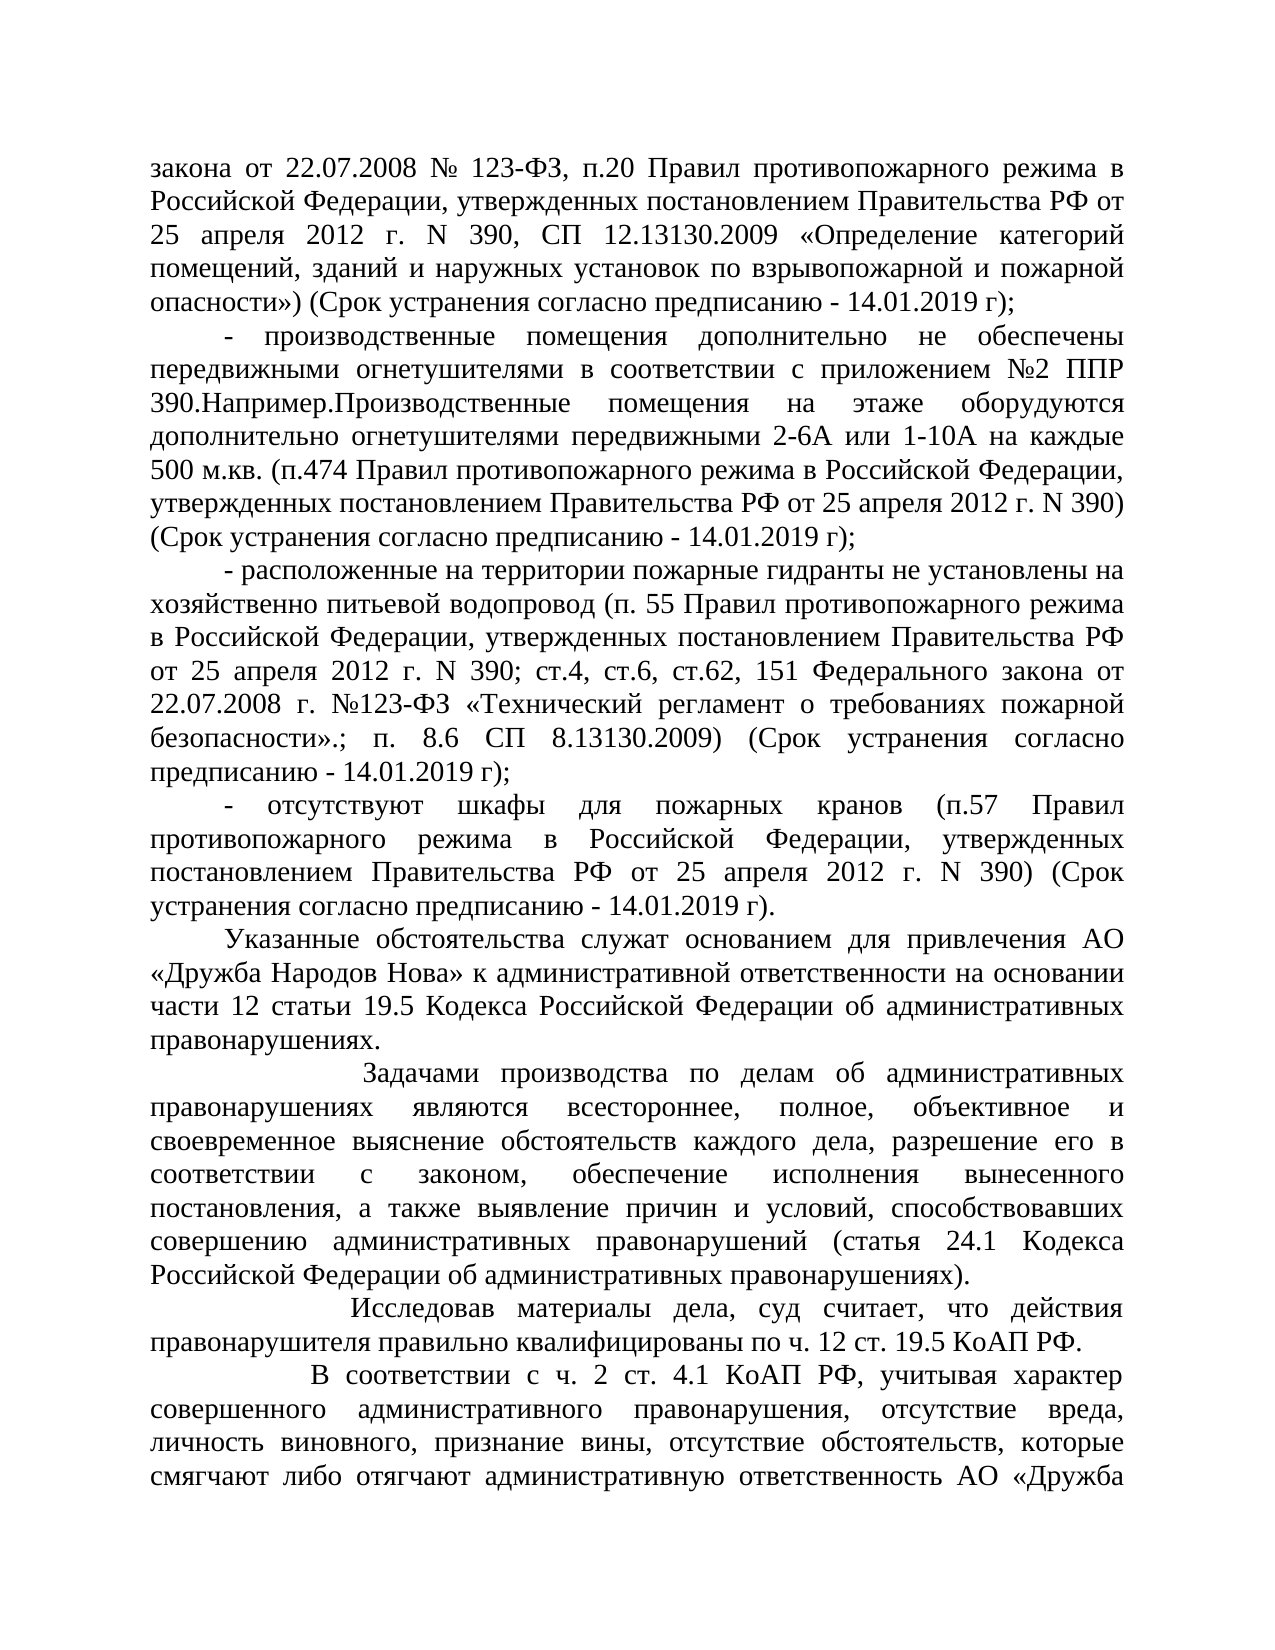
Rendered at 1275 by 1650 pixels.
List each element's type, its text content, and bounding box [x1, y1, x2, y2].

text Указанные обстоятельства служат основанием для привлечения АО «Дружба Народов Нова» к административной ответственности на основании части 12 статьи 19.5 Кодекса Российской Федерации об административных правонарушениях. [150, 921, 1125, 1056]
text - расположенные на территории пожарные гидранты не установлены на хозяйственно питьевой водопровод (п. 55 Правил противопожарного режима в Российской Федерации, утвержденных постановлением Правительства РФ от 25 апреля 2012 г. N 390; ст.4, ст.6, ст.62, 151 Федерального закона от 22.07.2008 г. №123-ФЗ «Технический регламент о требованиях пожарной безопасности».; п. 8.6 СП 8.13130.2009) (Срок устранения согласно предписанию - 14.01.2019 г); [150, 552, 1125, 787]
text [150, 1357, 1125, 1492]
text - отсутствуют шкафы для пожарных кранов (п.57 Правил противопожарного режима в Российской Федерации, утвержденных постановлением Правительства РФ от 25 апреля 2012 г. N 390) (Срок устранения согласно предписанию - 14.01.2019 г). [150, 787, 1125, 921]
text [150, 150, 1125, 318]
text - производственные помещения дополнительно не обеспечены передвижными огнетушителями в соответствии с приложением №2 ППР 390.Например.Производственные помещения на этаже оборудуются дополнительно огнетушителями передвижными 2-6А или 1-10А на каждые 500 м.кв. (п.474 Правил противопожарного режима в Российской Федерации, утвержденных постановлением Правительства РФ от 25 апреля 2012 г. N 390) (Срок устранения согласно предписанию - 14.01.2019 г); [150, 318, 1125, 552]
text Исследовав материалы дела, суд считает, что действия правонарушителя правильно квалифицированы по ч. 12 ст. 19.5 КоАП РФ. [150, 1290, 1125, 1357]
text Задачами производства по делам об административных правонарушениях являются всестороннее, полное, объективное и своевременное выяснение обстоятельств каждого дела, разрешение его в соответствии с законом, обеспечение исполнения вынесенного постановления, а также выявление причин и условий, способствовавших совершению административных правонарушений (статья 24.1 Кодекса Российской Федерации об административных правонарушениях). [150, 1056, 1125, 1290]
